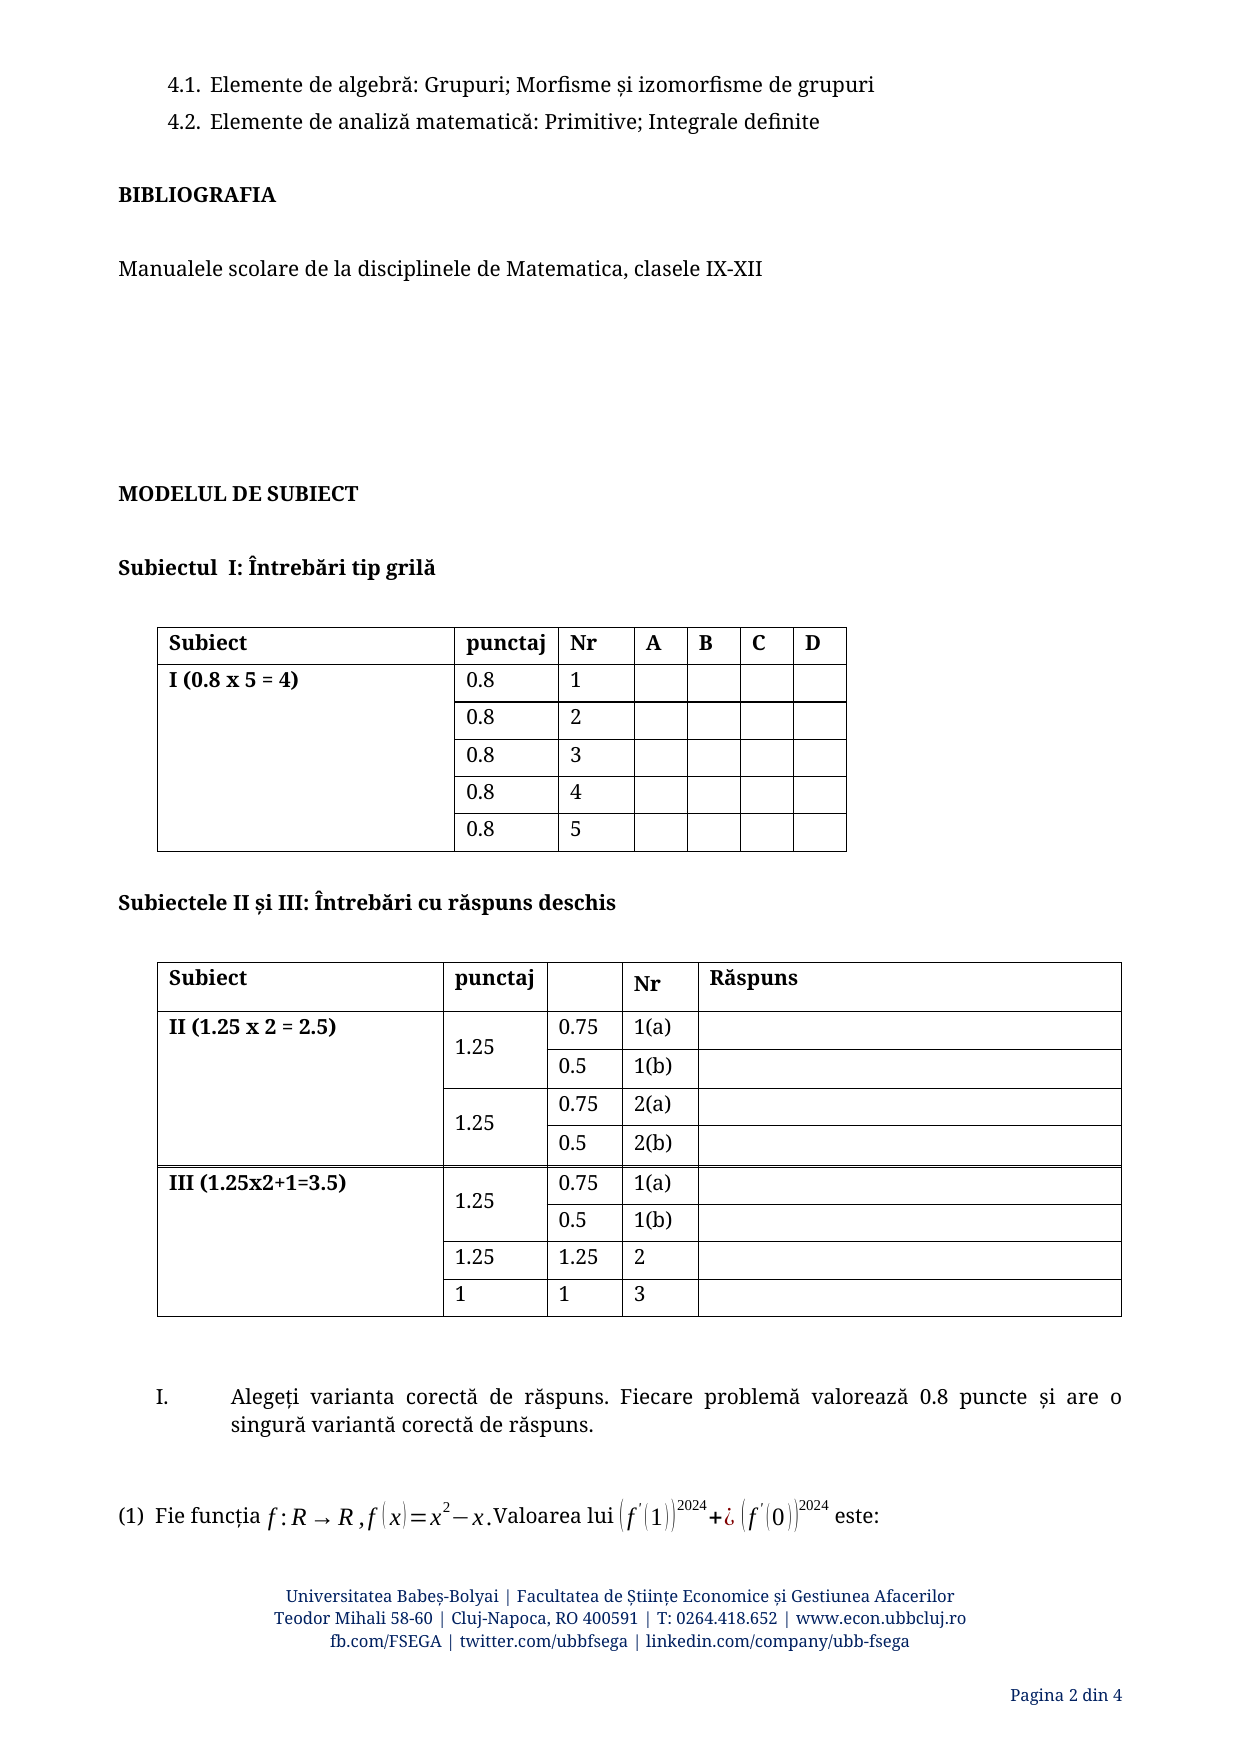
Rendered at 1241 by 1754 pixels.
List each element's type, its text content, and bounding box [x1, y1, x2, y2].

text MODELUL DE SUBIECT [118, 479, 1122, 508]
table_cell 4 [559, 777, 634, 813]
table_cell [741, 777, 793, 813]
table_header D [794, 628, 846, 664]
table_cell 0.8 [455, 740, 558, 776]
table_header punctaj [455, 628, 558, 664]
table_cell 0.8 [455, 703, 558, 739]
table_cell 1.25 [444, 1089, 547, 1164]
table_cell [699, 1168, 1121, 1204]
table_cell [688, 814, 740, 851]
table_cell 2(b) [623, 1126, 698, 1164]
table_cell [635, 740, 687, 776]
table_cell [688, 665, 740, 701]
table_cell [699, 1012, 1121, 1048]
table_cell II (1.25 x 2 = 2.5) [158, 1012, 443, 1164]
table_cell [741, 814, 793, 851]
table_cell [635, 703, 687, 739]
text Manualele scolare de la disciplinele de Matematica, clasele IX-XII [118, 254, 1122, 283]
table_header punctaj [444, 963, 547, 1011]
table_cell [699, 1050, 1121, 1088]
table_cell 5 [559, 814, 634, 851]
table_cell 2 [559, 703, 634, 739]
table_cell 0.8 [455, 777, 558, 813]
table_cell 0.75 [548, 1089, 622, 1125]
table_cell 1(a) [623, 1012, 698, 1048]
table_cell 3 [623, 1280, 698, 1316]
table_cell 1.25 [444, 1242, 547, 1278]
table_cell [794, 740, 846, 776]
table_cell 1 [548, 1280, 622, 1316]
table_cell [794, 665, 846, 701]
text BIBLIOGRAFIA [118, 181, 1122, 209]
table_cell 0.5 [548, 1050, 622, 1088]
table_header Subiect [158, 628, 454, 664]
table_cell [699, 1089, 1121, 1125]
table_cell 1(b) [623, 1050, 698, 1088]
table_header Nr [623, 963, 698, 1011]
table_cell [688, 703, 740, 739]
table_cell 0.75 [548, 1012, 622, 1048]
table_cell 1.25 [548, 1242, 622, 1278]
table_cell [794, 777, 846, 813]
table_header Subiect [158, 963, 443, 1011]
table_cell 2(a) [623, 1089, 698, 1125]
table_header A [635, 628, 687, 664]
table_cell 1.25 [444, 1012, 547, 1088]
table_cell [699, 1242, 1121, 1278]
text (1) Fie funcția Valoarea lui este: [118, 1496, 1122, 1534]
table_cell 1 [444, 1280, 547, 1316]
table_cell [741, 665, 793, 701]
table_cell [688, 777, 740, 813]
table_header [548, 963, 622, 1011]
table_cell [699, 1126, 1121, 1164]
table_header B [688, 628, 740, 664]
list Elemente de analiză matematică: Primitive; Integrale definite [167, 107, 1122, 135]
table_cell 0.5 [548, 1205, 622, 1241]
table_header Răspuns [699, 963, 1121, 1011]
text Subiectul I: Întrebări tip grilă [118, 553, 1122, 582]
table_cell [699, 1280, 1121, 1316]
table_cell [794, 703, 846, 739]
table_cell [635, 665, 687, 701]
table_header C [741, 628, 793, 664]
table_cell 0.8 [455, 665, 558, 701]
list Alegeți varianta corectă de răspuns. Fiecare problemă valorează 0.8 puncte și are o singură variantă corectă de răspuns. [156, 1382, 1122, 1439]
table_cell 0.5 [548, 1126, 622, 1164]
table_cell 1(b) [623, 1205, 698, 1241]
table_cell [741, 740, 793, 776]
table_cell [688, 740, 740, 776]
table_cell 0.8 [455, 814, 558, 851]
table_cell I (0.8 x 5 = 4) [158, 665, 454, 851]
table_cell 1.25 [444, 1168, 547, 1241]
table_header Nr [559, 628, 634, 664]
table_cell [699, 1205, 1121, 1241]
table_cell [635, 777, 687, 813]
list Elemente de algebră: Grupuri; Morfisme şi izomorfisme de grupuri [167, 70, 1122, 98]
table_cell 1 [559, 665, 634, 701]
table_cell 3 [559, 740, 634, 776]
table_cell [741, 703, 793, 739]
text Subiectele II și III: Întrebări cu răspuns deschis [118, 888, 1122, 917]
table_cell 2 [623, 1242, 698, 1278]
table_cell 0.75 [548, 1168, 622, 1204]
table_cell [794, 814, 846, 851]
table_cell III (1.25x2+1=3.5) [158, 1168, 443, 1316]
table_cell [635, 814, 687, 851]
table_cell 1(a) [623, 1168, 698, 1204]
